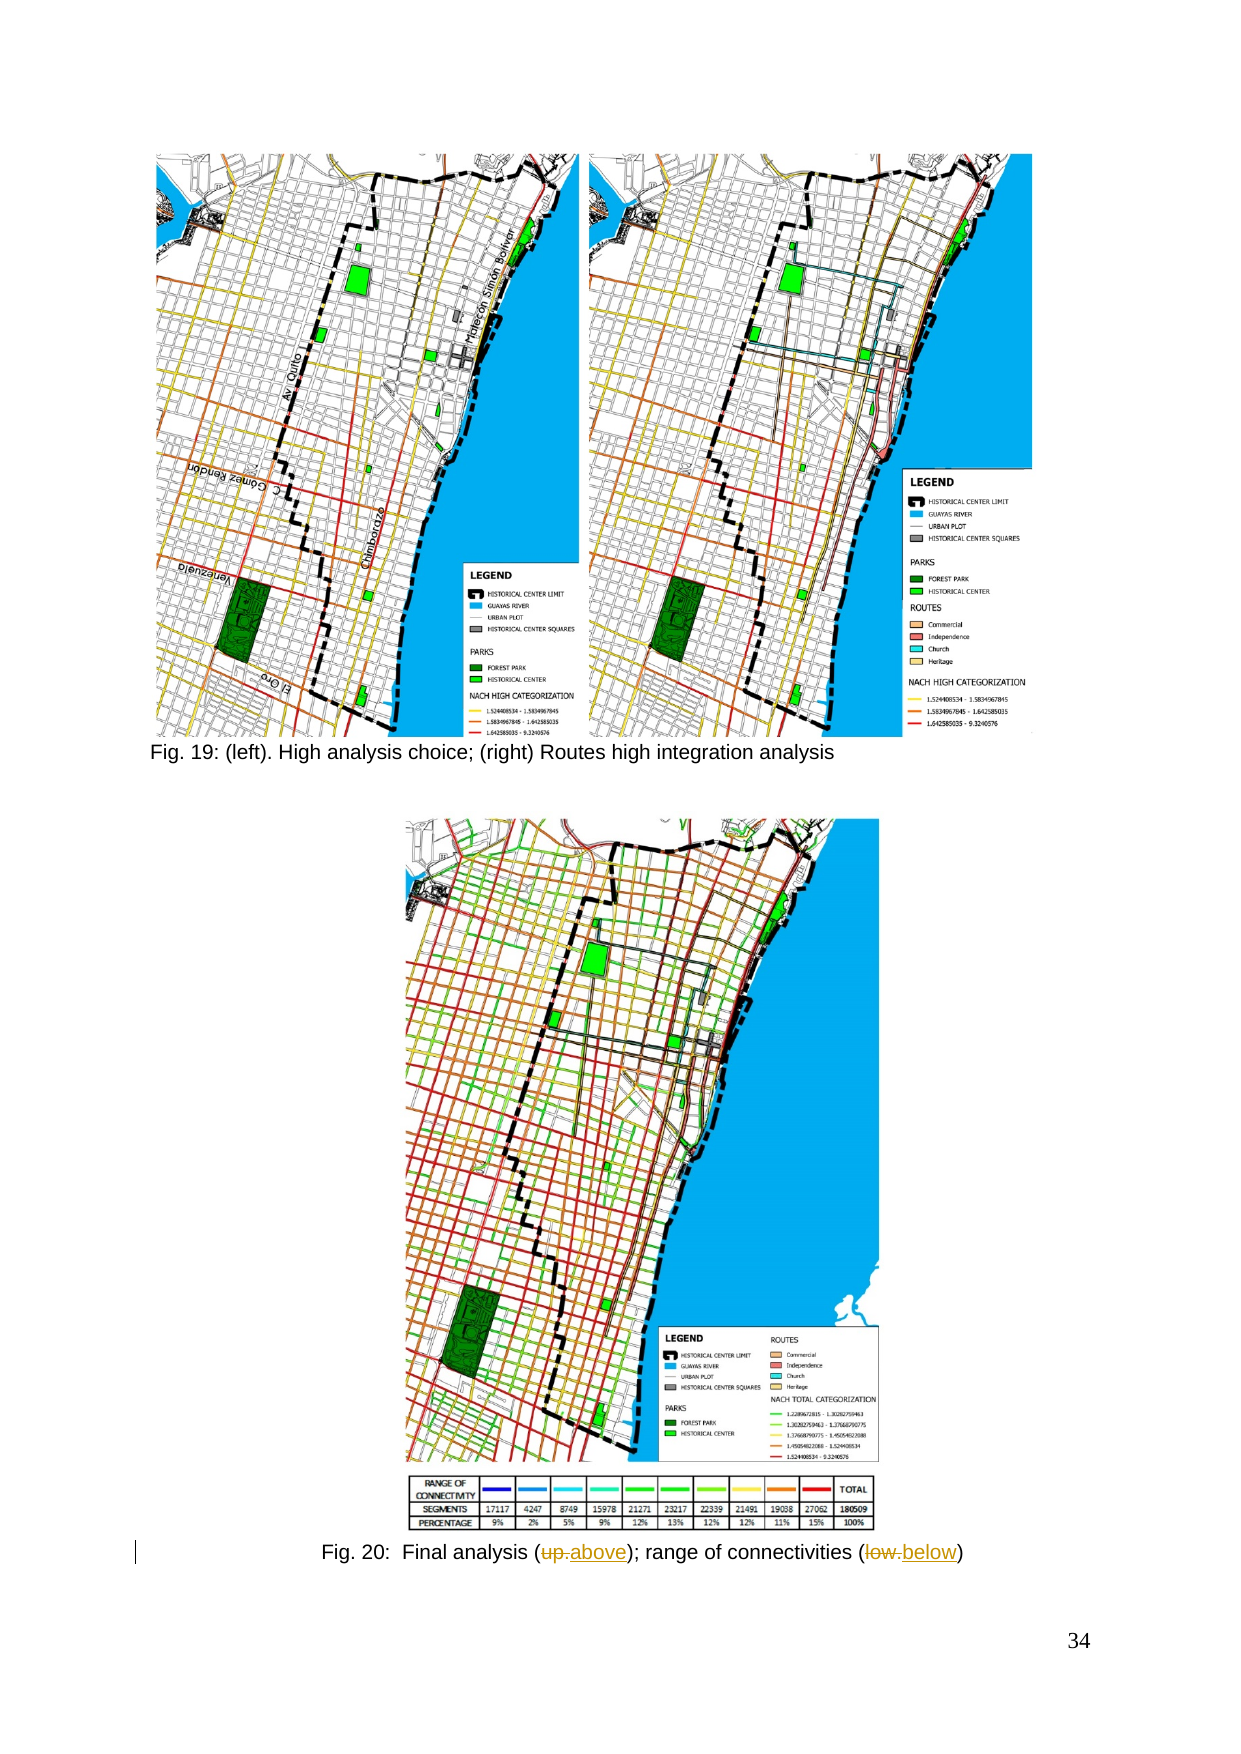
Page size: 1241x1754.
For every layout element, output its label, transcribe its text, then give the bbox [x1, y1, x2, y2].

text Fig. 19: (left). High analysis choice; (right) Routes high integration analysis [150, 740, 1090, 764]
picture [400, 811, 885, 1541]
text Fig. 20: Final analysis (); range of connectivities () [194, 1540, 1090, 1564]
picture [150, 150, 1038, 740]
